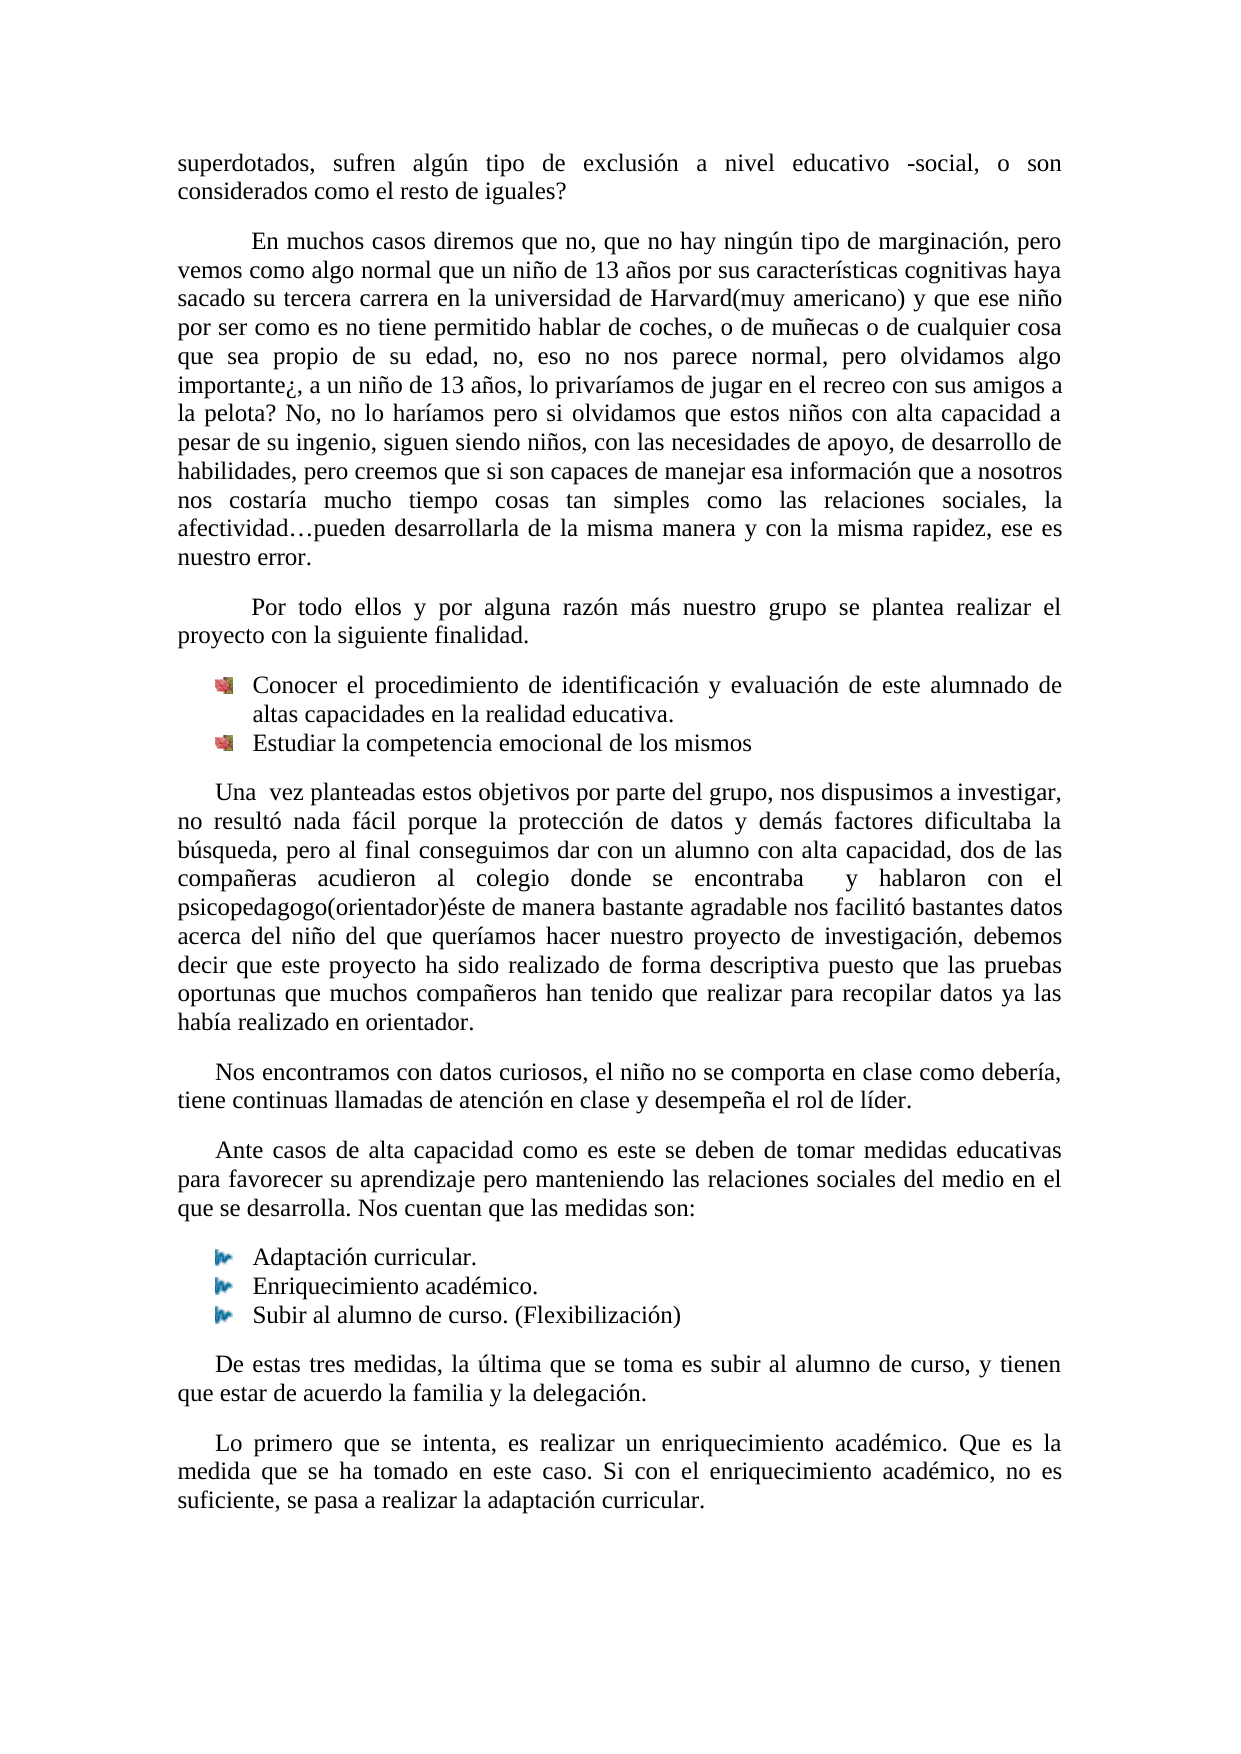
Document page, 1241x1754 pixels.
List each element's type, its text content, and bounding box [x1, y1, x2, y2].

text Una vez planteadas estos objetivos por parte del grupo, nos dispusimos a investigar, no resultó nada fácil porque la protección de datos y demás factores dificultaba la búsqueda, pero al final conseguimos dar con un alumno con alta capacidad, dos de las compañeras acudieron al colegio donde se encontraba y hablaron con el psicopedagogo(orientador)éste de manera bastante agradable nos facilitó bastantes datos acerca del niño del que queríamos hacer nuestro proyecto de investigación, debemos decir que este proyecto ha sido realizado de forma descriptiva puesto que las pruebas oportunas que muchos compañeros han tenido que realizar para recopilar datos ya las había realizado en orientador. [177, 777, 1063, 1036]
picture [215, 1306, 233, 1324]
text Nos encontramos con datos curiosos, el niño no se comporta en clase como debería, tiene continuas llamadas de atención en clase y desempeña el rol de líder. [177, 1057, 1063, 1114]
picture [215, 676, 233, 694]
list Enriquecimiento académico. [215, 1271, 1063, 1300]
list Subir al alumno de curso. (Flexibilización) [215, 1300, 1063, 1328]
picture [215, 1249, 233, 1266]
list Conocer el procedimiento de identificación y evaluación de este alumnado de altas capacidades en la realidad educativa. [215, 670, 1063, 728]
text Lo primero que se intenta, es realizar un enriquecimiento académico. Que es la medida que se ha tomado en este caso. Si con el enriquecimiento académico, no es suficiente, se pasa a realizar la adaptación curricular. [177, 1428, 1063, 1514]
text En muchos casos diremos que no, que no hay ningún tipo de marginación, pero vemos como algo normal que un niño de 13 años por sus características cognitivas haya sacado su tercera carrera en la universidad de Harvard(muy americano) y que ese niño por ser como es no tiene permitido hablar de coches, o de muñecas o de cualquier cosa que sea propio de su edad, no, eso no nos parece normal, pero olvidamos algo importante¿, a un niño de 13 años, lo privaríamos de jugar en el recreo con sus amigos a la pelota? No, no lo haríamos pero si olvidamos que estos niños con alta capacidad a pesar de su ingenio, siguen siendo niños, con las necesidades de apoyo, de desarrollo de habilidades, pero creemos que si son capaces de manejar esa información que a nosotros nos costaría mucho tiempo cosas tan simples como las relaciones sociales, la afectividad…pueden desarrollarla de la misma manera y con la misma rapidez, ese es nuestro error. [177, 226, 1063, 571]
list Adaptación curricular. [215, 1242, 1063, 1271]
text Por todo ellos y por alguna razón más nuestro grupo se plantea realizar el proyecto con la siguiente finalidad. [177, 592, 1063, 649]
picture [215, 734, 233, 751]
picture [215, 1277, 233, 1295]
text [177, 148, 1063, 205]
list Estudiar la competencia emocional de los mismos [215, 728, 1063, 756]
text Ante casos de alta capacidad como es este se deben de tomar medidas educativas para favorecer su aprendizaje pero manteniendo las relaciones sociales del medio en el que se desarrolla. Nos cuentan que las medidas son: [177, 1135, 1063, 1221]
text De estas tres medidas, la última que se toma es subir al alumno de curso, y tienen que estar de acuerdo la familia y la delegación. [177, 1349, 1063, 1407]
